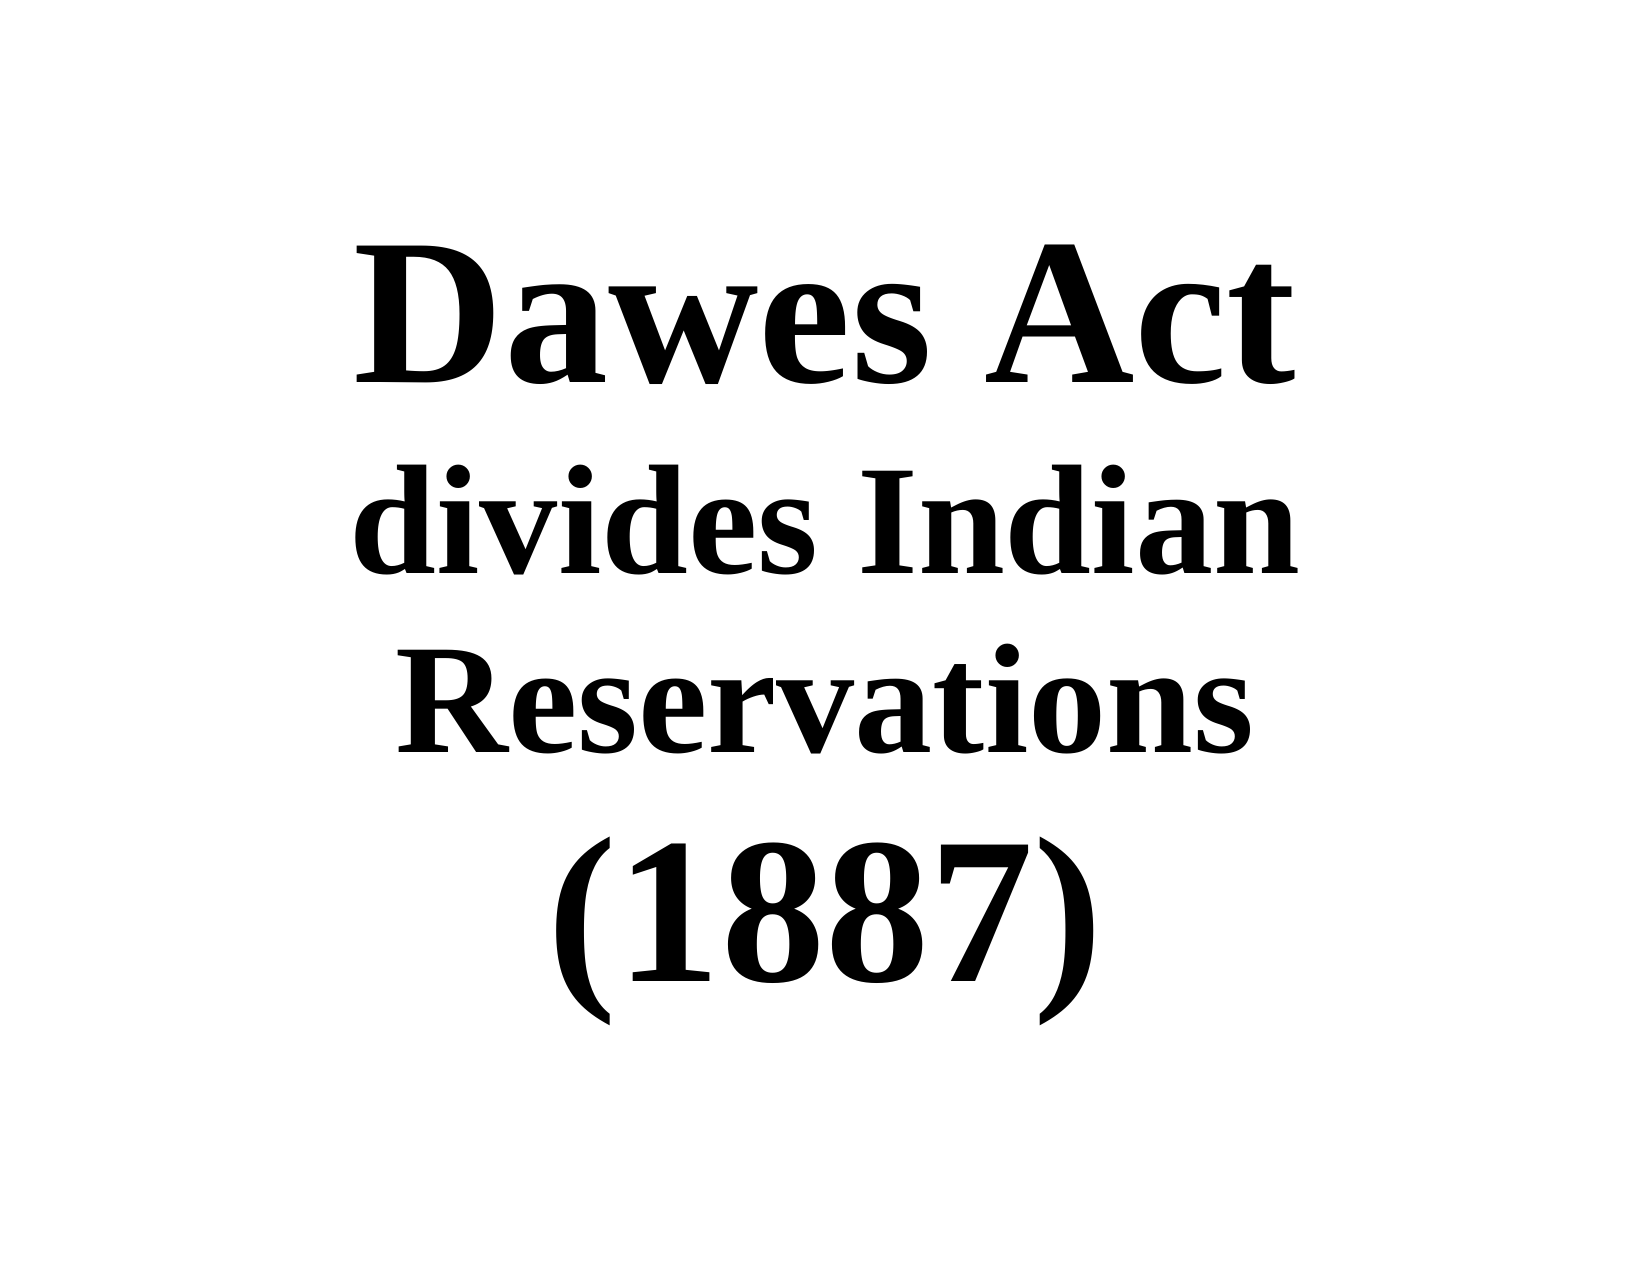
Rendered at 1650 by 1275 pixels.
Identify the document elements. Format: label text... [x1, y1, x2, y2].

text Dawes Act divides Indian Reservations [150, 187, 1500, 786]
text (1887) [150, 786, 1500, 1026]
